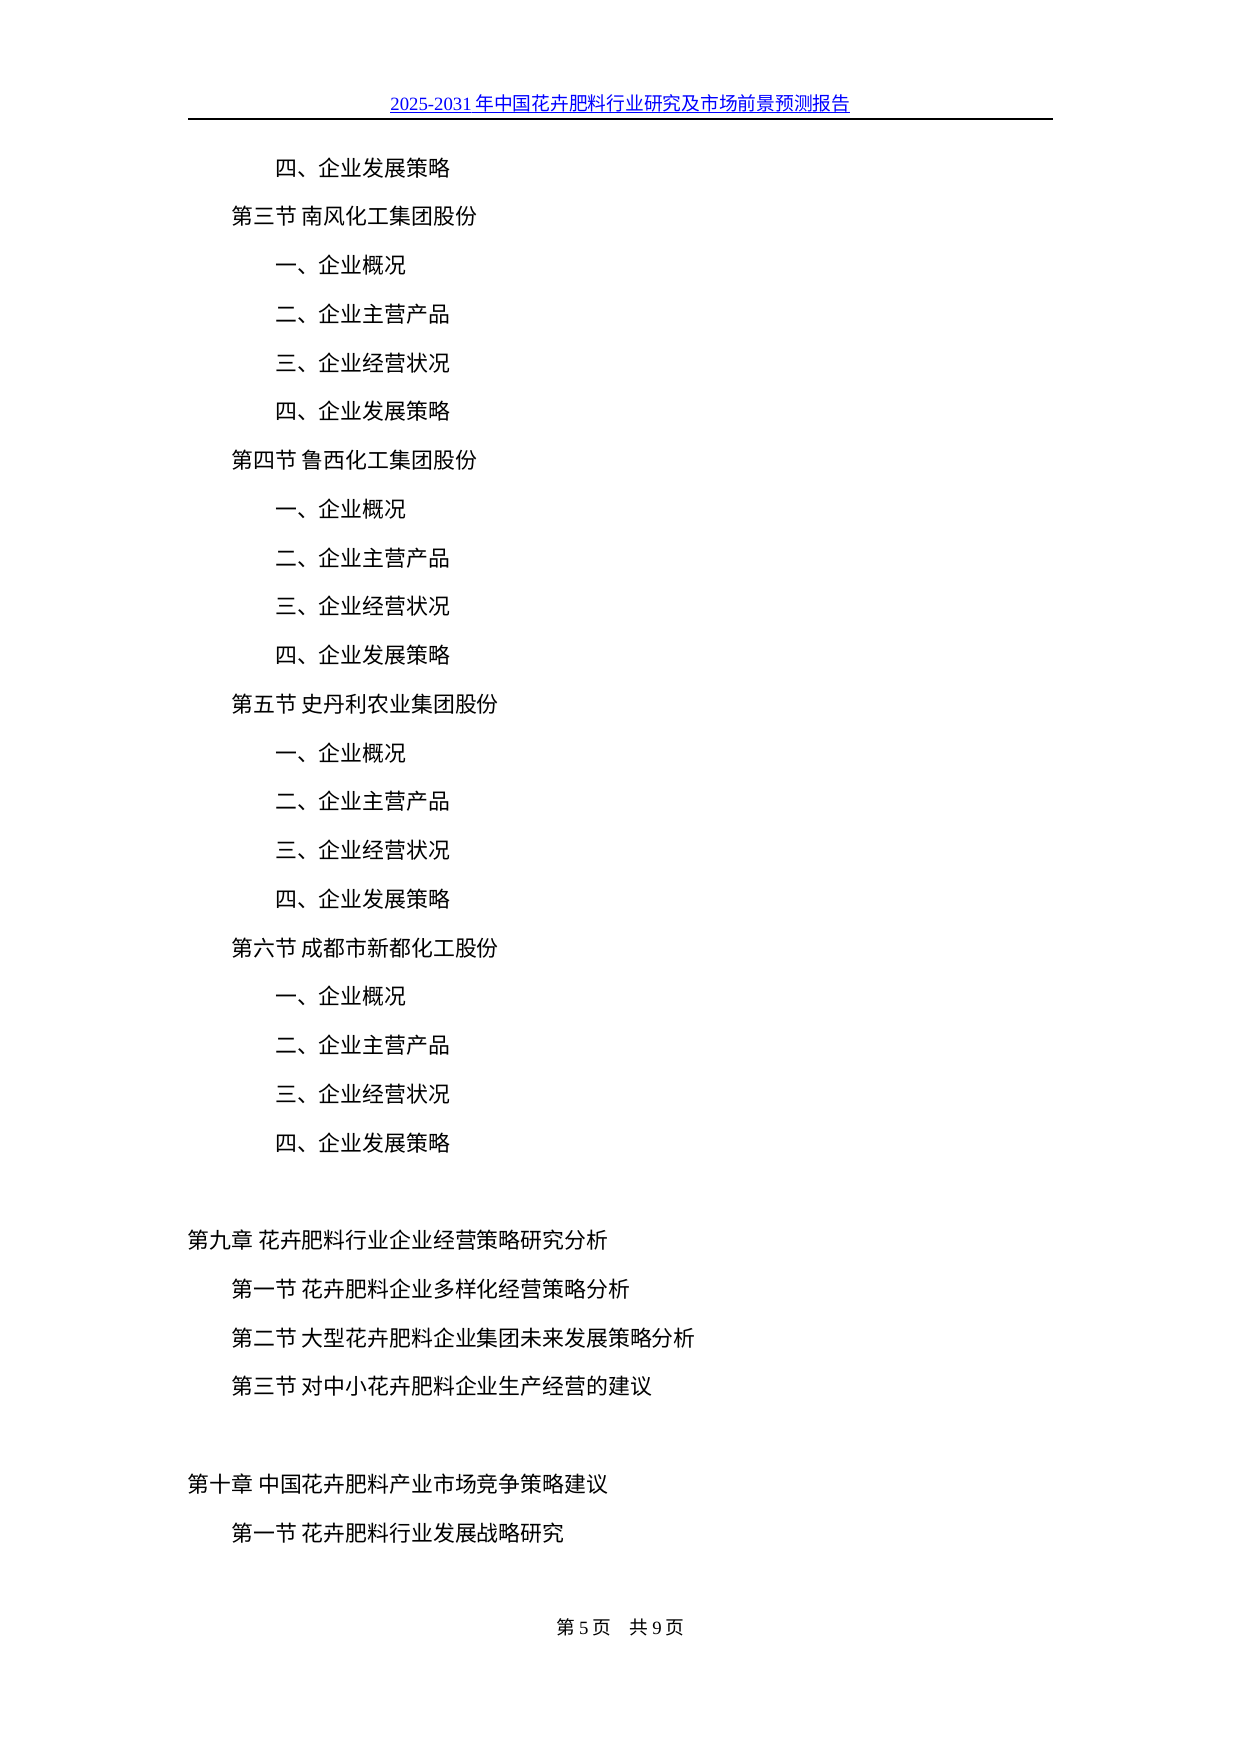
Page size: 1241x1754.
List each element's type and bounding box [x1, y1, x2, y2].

text [187, 150, 1053, 1548]
